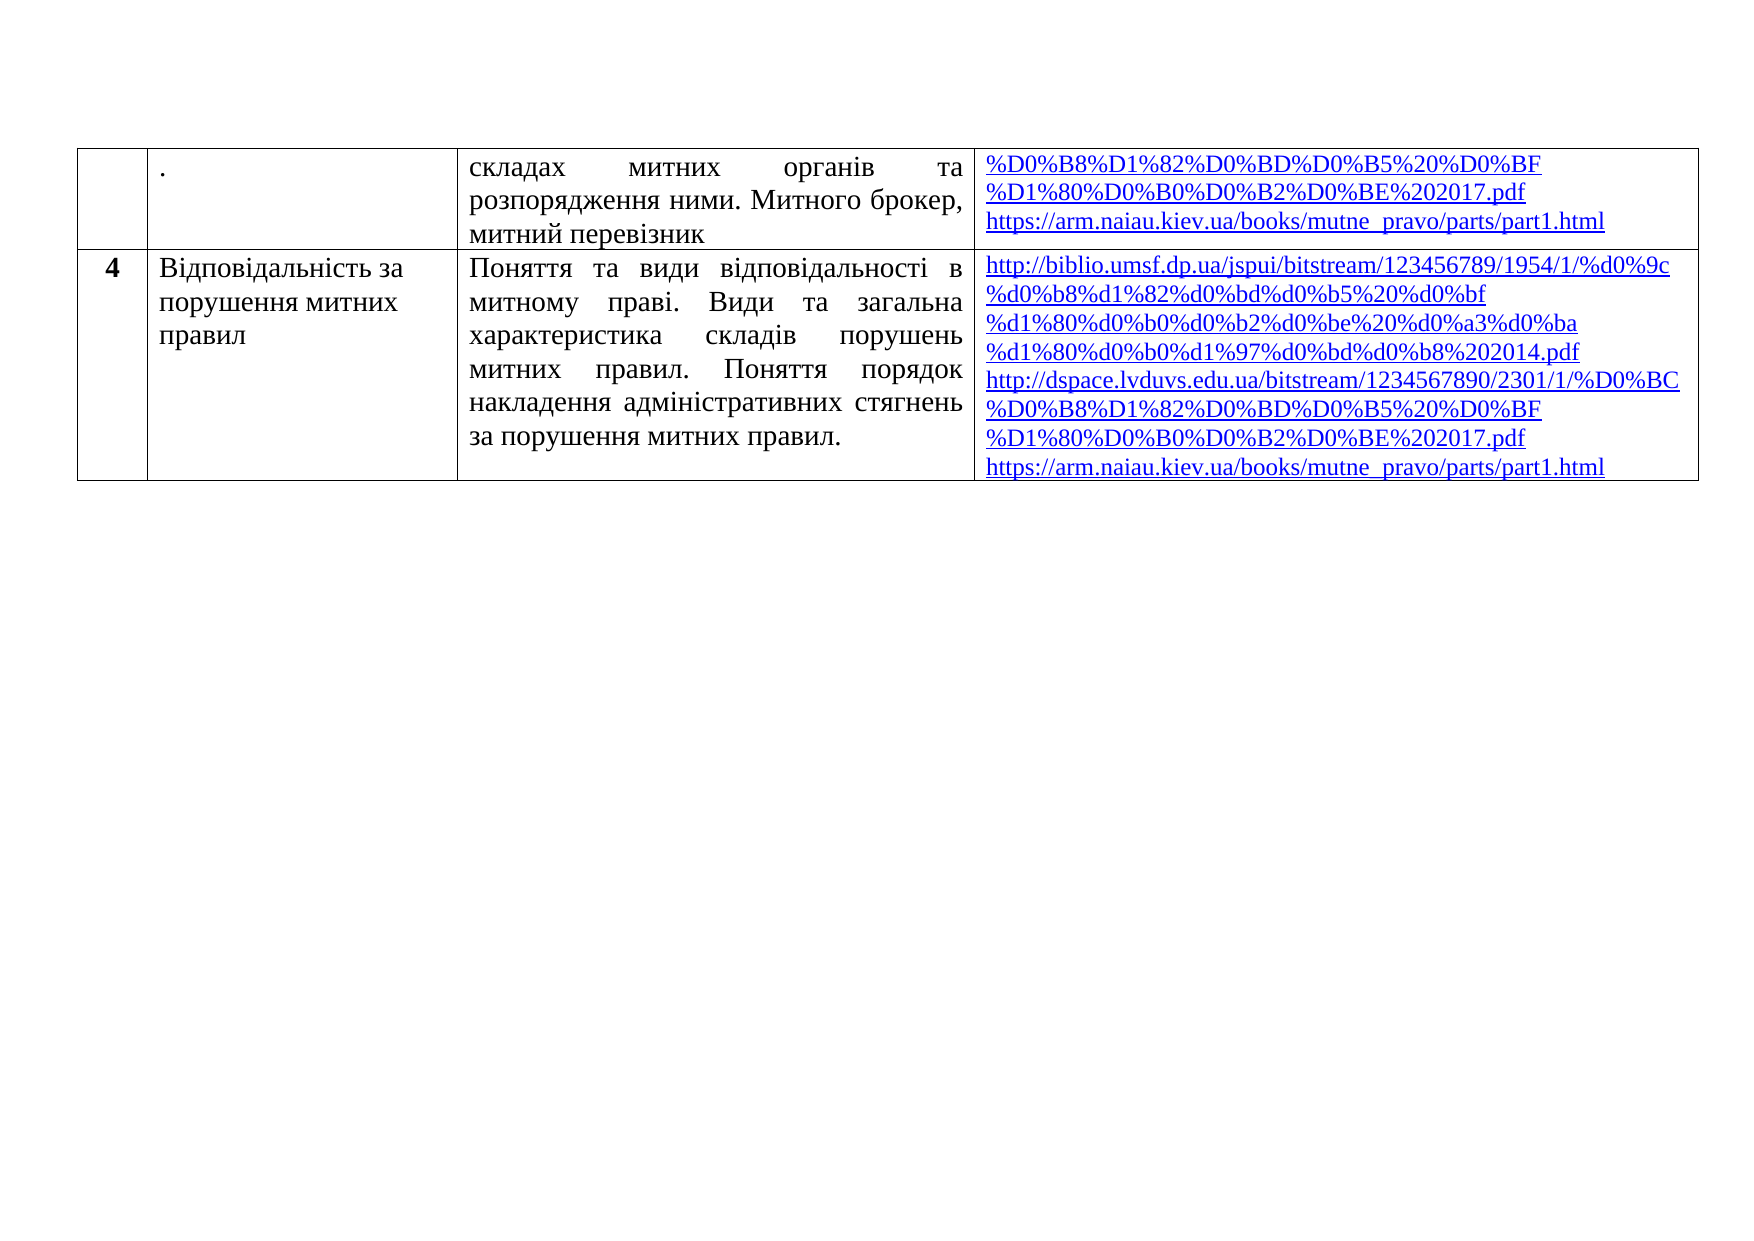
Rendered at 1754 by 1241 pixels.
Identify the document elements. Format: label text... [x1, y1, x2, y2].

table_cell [148, 149, 457, 249]
table_cell 4 [78, 250, 147, 480]
table_cell Поняття та види відповідальності в митному праві. Види та загальна характеристика складів порушень митних правил. Поняття порядок накладення адміністративних стягнень за порушення митних правил. [458, 250, 974, 480]
table_cell Відповідальність за порушення митних правил [148, 250, 457, 480]
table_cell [975, 149, 1698, 249]
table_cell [458, 149, 974, 249]
table_cell 3 [78, 149, 147, 249]
